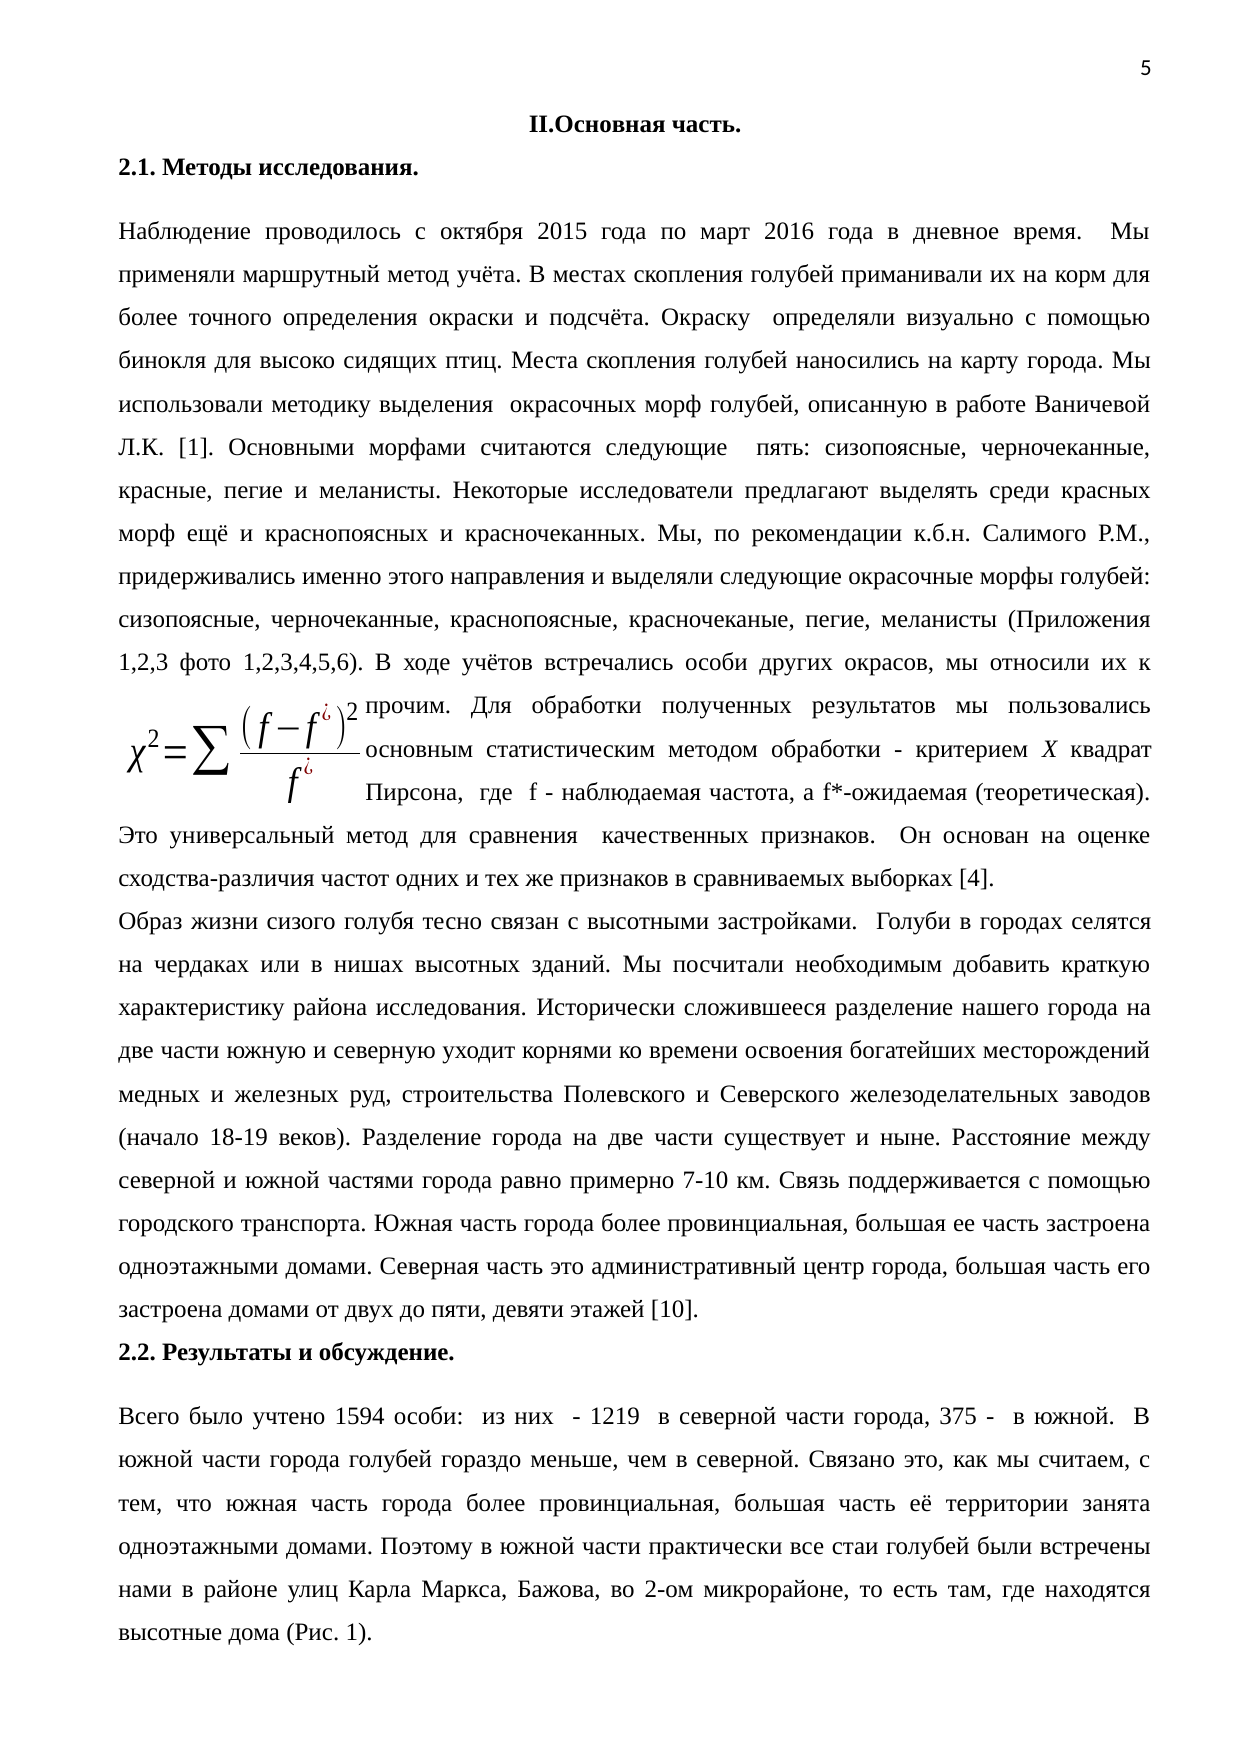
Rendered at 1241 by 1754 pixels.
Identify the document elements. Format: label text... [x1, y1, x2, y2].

text Всего было учтено 1594 особи: из них - 1219 в северной части города, 375 - в южной. В южной части города голубей гораздо меньше, чем в северной. Связано это, как мы считаем, с тем, что южная часть города более провинциальная, большая часть её территории занята одноэтажными домами. Поэтому в южной части практически все стаи голубей были встречены нами в районе улиц Карла Маркса, Бажова, во 2-ом микрорайоне, то есть там, где находятся высотные дома (Рис. 1). [118, 1401, 1152, 1646]
text Наблюдение проводилось с октября 2015 года по март 2016 года в дневное время. Мы применяли маршрутный метод учёта. В местах скопления голубей приманивали их на корм для более точного определения окраски и подсчёта. Окраску определяли визуально с помощью бинокля для высоко сидящих птиц. Места скопления голубей наносились на карту города. Мы использовали методику выделения окрасочных морф голубей, описанную в работе Ваничевой Л.К. [1]. Основными морфами считаются следующие пять: сизопоясные, черночеканные, красные, пегие и меланисты. Некоторые исследователи предлагают выделять среди красных морф ещё и краснопоясных и красночеканных. Мы, по рекомендации к.б.н. Салимого Р.М., придерживались именно этого направления и выделяли следующие окрасочные морфы голубей: сизопоясные, черночеканные, краснопоясные, красночеканые, пегие, меланисты (Приложения 1,2,3 фото 1,2,3,4,5,6). В ходе учётов встречались особи других окрасов, мы относили их к прочим. Для обработки полученных результатов мы пользовались основным статистическим методом обработки - критерием Х квадрат Пирсона, где f - наблюдаемая частота, а f*-ожидаемая (теоретическая). Это универсальный метод для сравнения качественных признаков. Он основан на оценке сходства-различия частот одних и тех же признаков в сравниваемых выборках [4]. [118, 216, 1152, 892]
text II.Основная часть. [118, 109, 1152, 138]
text 2.1. Методы исследования. [118, 152, 1152, 181]
text Образ жизни сизого голубя тесно связан с высотными застройками. Голуби в городах селятся на чердаках или в нишах высотных зданий. Мы посчитали необходимым добавить краткую характеристику района исследования. Исторически сложившееся разделение нашего города на две части южную и северную уходит корнями ко времени освоения богатейших месторождений медных и железных руд, строительства Полевского и Северского железоделательных заводов (начало 18-19 веков). Разделение города на две части существует и ныне. Расстояние между северной и южной частями города равно примерно 7-10 км. Связь поддерживается с помощью городского транспорта. Южная часть города более провинциальная, большая ее часть застроена одноэтажными домами. Северная часть это административный центр города, большая часть его застроена домами от двух до пяти, девяти этажей [10]. [118, 906, 1152, 1323]
text 2.2. Результаты и обсуждение. [118, 1337, 1152, 1366]
